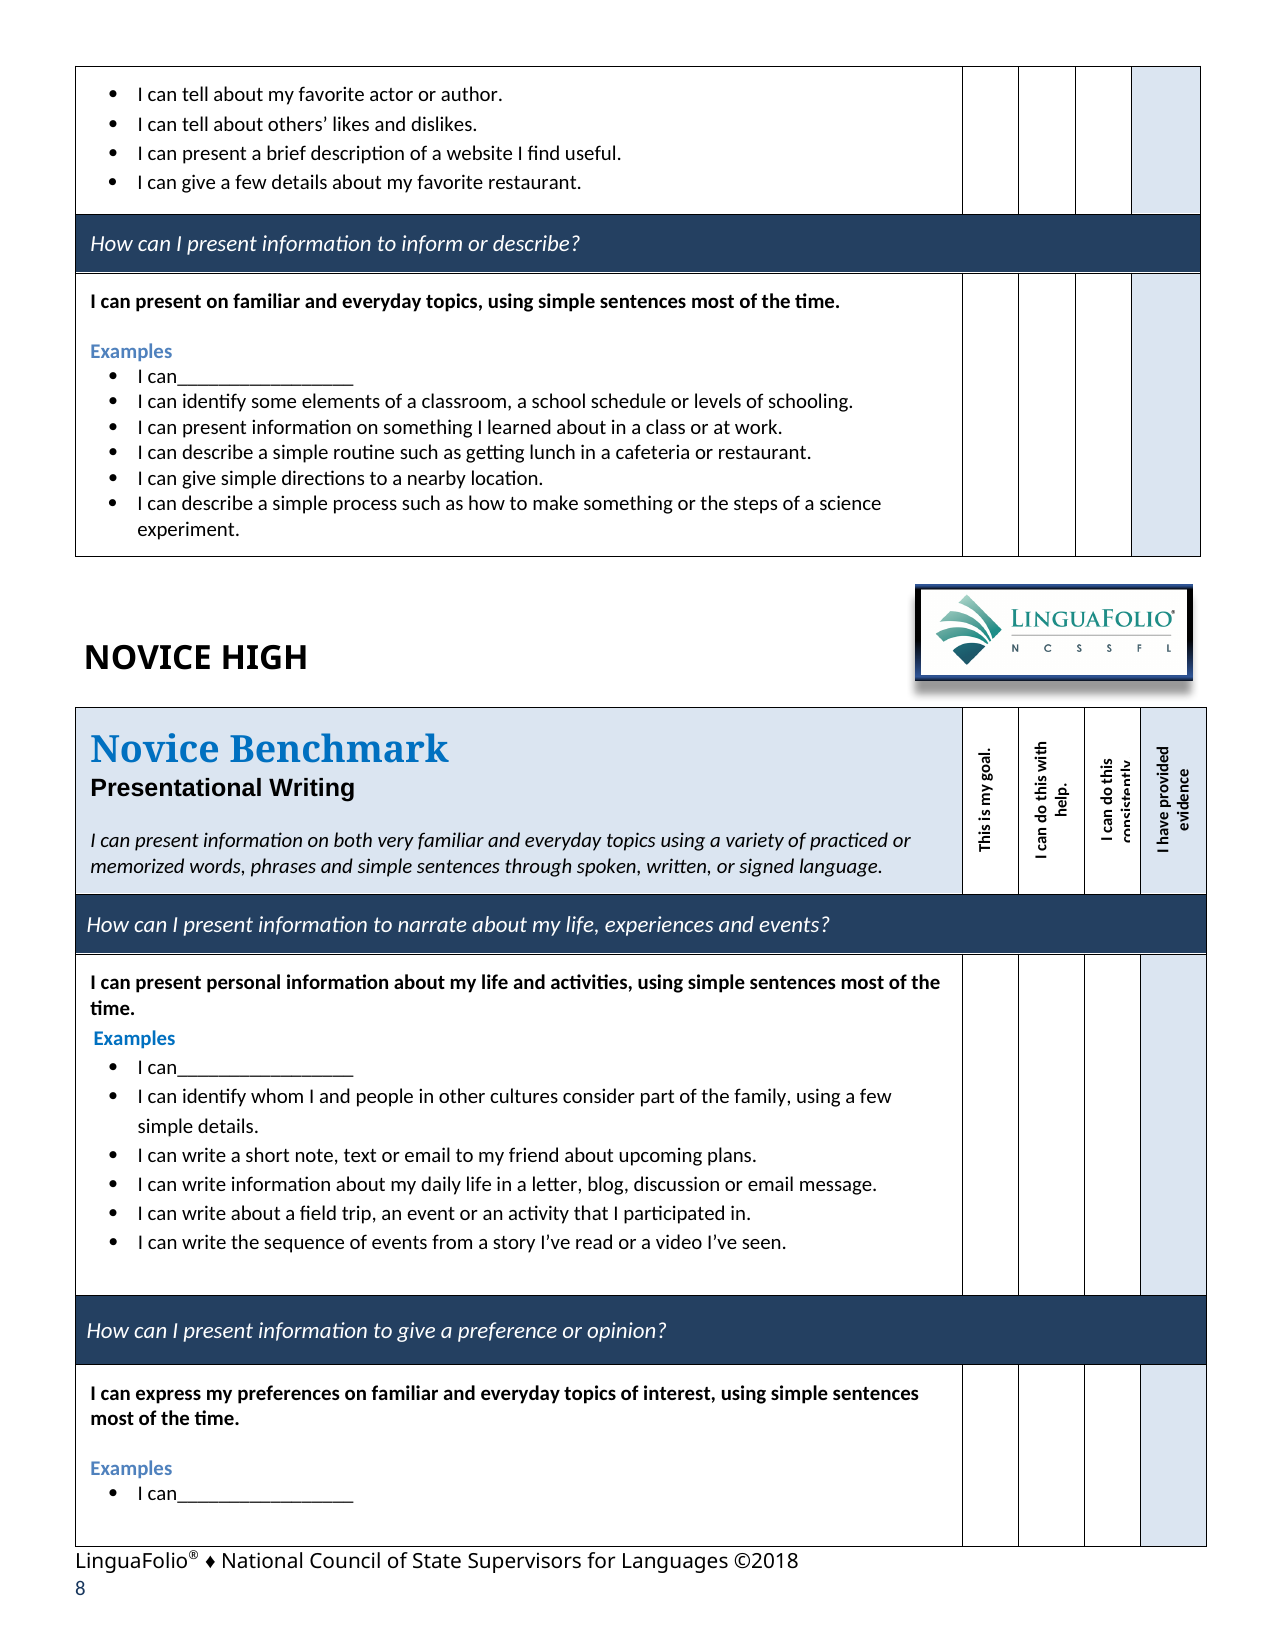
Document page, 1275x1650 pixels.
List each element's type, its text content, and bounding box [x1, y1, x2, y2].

table_header Novice Benchmark Presentational Writing I can present information on both very familiar and everyday topics using a variety of practiced or memorized words, phrases and simple sentences through spoken, written, or signed language. [76, 708, 962, 893]
table_cell How can I present information to give a preference or opinion? [76, 1296, 1206, 1364]
table_cell [963, 1365, 1018, 1546]
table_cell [76, 67, 962, 213]
table_header I have provided evidence to demonstrate this. [1141, 708, 1206, 893]
table_cell How can I present information to inform or describe? [76, 215, 1200, 272]
table_header I can do this consistently. [1085, 708, 1140, 893]
table_cell [1085, 955, 1140, 1295]
table_cell [1132, 67, 1200, 213]
table_cell I can present on familiar and everyday topics, using simple sentences most of the time. Examples I can_________________ I can identify some elements of a classroom, a school schedule or levels of schooling. I can present information on something I learned about in a class or at work. I can describe a simple routine such as getting lunch in a cafeteria or restaurant. I can give simple directions to a nearby location. I can describe a simple process such as how to make something or the steps of a science experiment. [76, 274, 962, 556]
picture [915, 584, 1193, 681]
table_cell [963, 955, 1018, 1295]
text NOVICE HIGH [75, 602, 1200, 707]
table_cell [1019, 955, 1084, 1295]
table_cell [1019, 274, 1075, 556]
table_cell [1141, 1365, 1206, 1546]
table_cell I can present personal information about my life and activities, using simple sentences most of the time. Examples I can_________________ I can identify whom I and people in other cultures consider part of the family, using a few simple details. I can write a short note, text or email to my friend about upcoming plans. I can write information about my daily life in a letter, blog, discussion or email message. I can write about a field trip, an event or an activity that I participated in. I can write the sequence of events from a story I’ve read or a video I’ve seen. [76, 955, 962, 1295]
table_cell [76, 1365, 962, 1546]
table_cell How can I present information to narrate about my life, experiences and events? [76, 895, 1206, 953]
table_cell [1019, 1365, 1084, 1546]
table_cell [963, 67, 1018, 213]
table_cell [963, 274, 1018, 556]
table_header I can do this with help. [1019, 708, 1084, 893]
table_cell [1132, 274, 1200, 556]
table_cell [1085, 1365, 1140, 1546]
table_cell [1076, 274, 1131, 556]
table_cell [1076, 67, 1131, 213]
table_cell [1019, 67, 1075, 213]
table_header This is my goal. [963, 708, 1018, 893]
table_cell [1141, 955, 1206, 1295]
